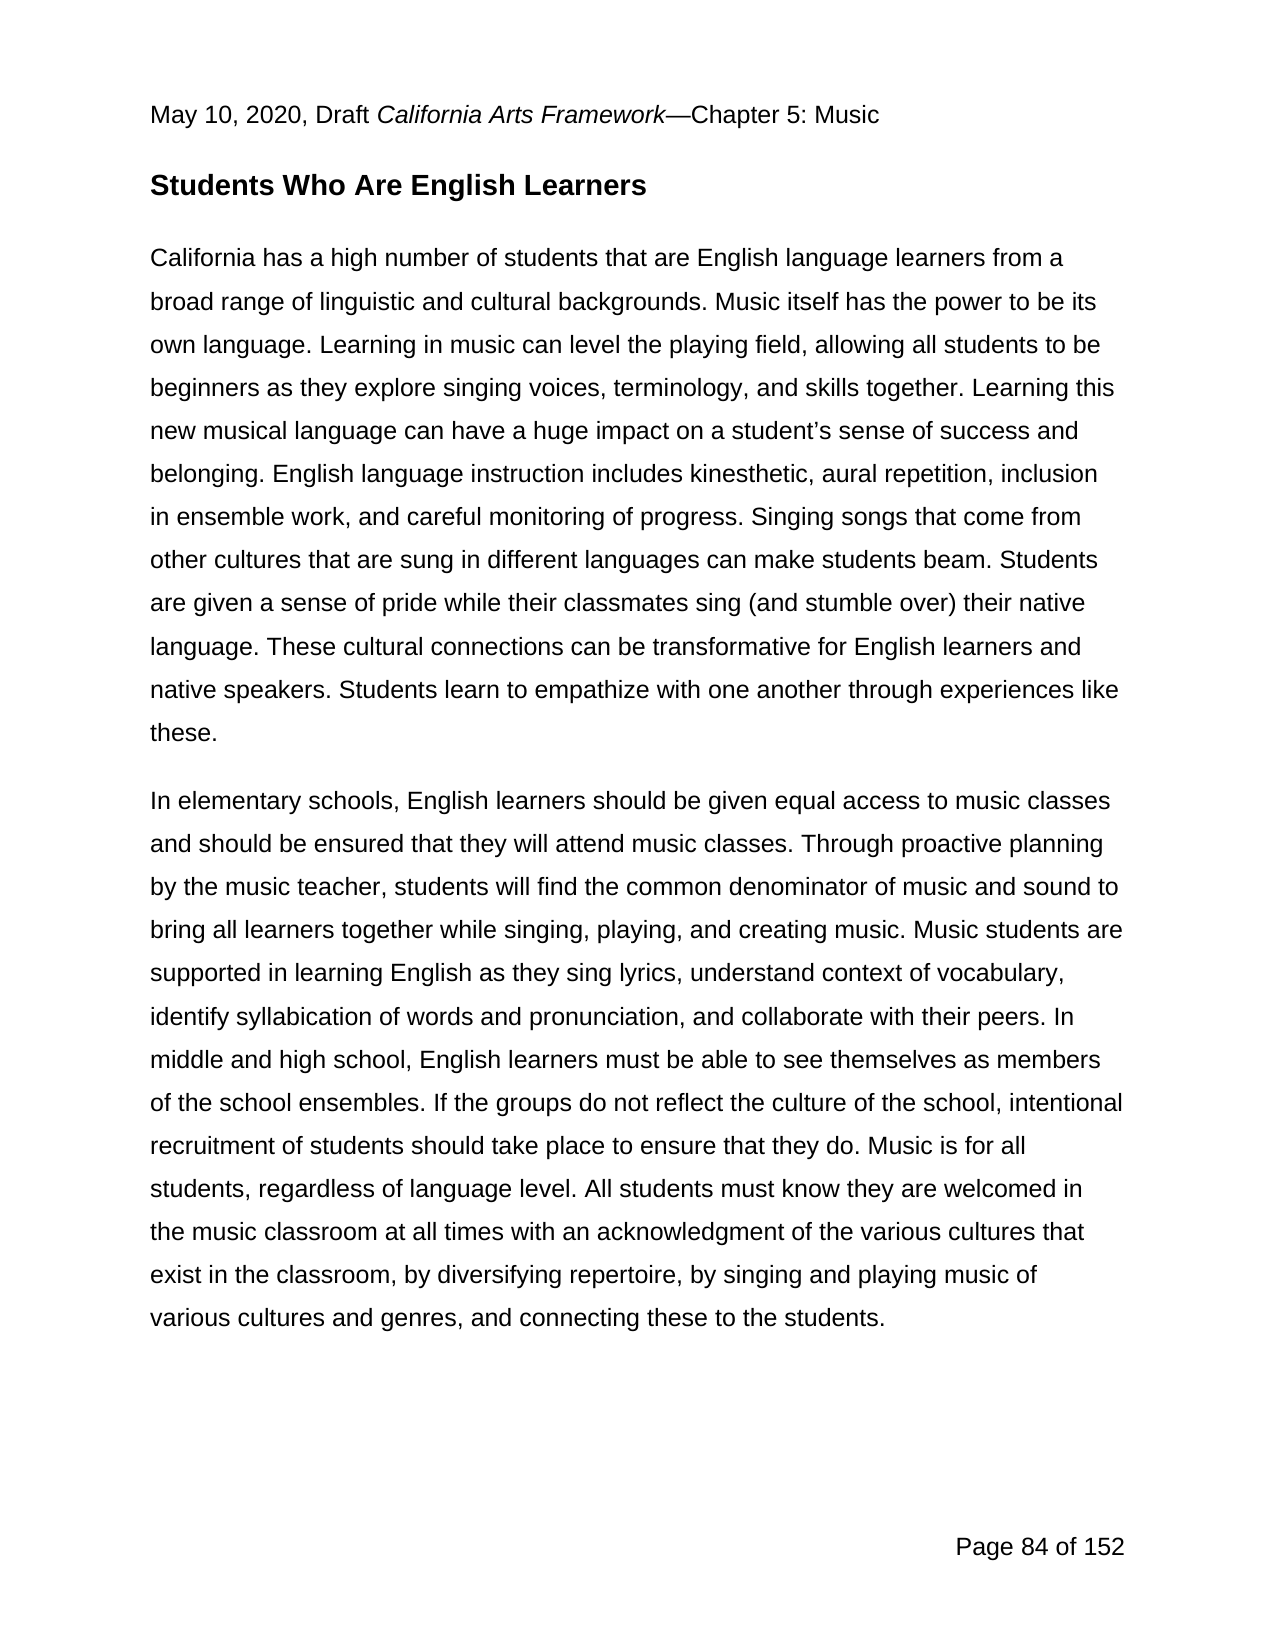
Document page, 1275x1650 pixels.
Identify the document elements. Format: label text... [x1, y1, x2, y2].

subtitle Students Who Are English Learners [150, 168, 1125, 202]
text California has a high number of students that are English language learners from a broad range of linguistic and cultural backgrounds. Music itself has the power to be its own language. Learning in music can level the playing field, allowing all students to be beginners as they explore singing voices, terminology, and skills together. Learning this new musical language can have a huge impact on a student’s sense of success and belonging. English language instruction includes kinesthetic, aural repetition, inclusion in ensemble work, and careful monitoring of progress. Singing songs that come from other cultures that are sung in different languages can make students beam. Students are given a sense of pride while their classmates sing (and stumble over) their native language. These cultural connections can be transformative for English learners and native speakers. Students learn to empathize with one another through experiences like these. [150, 243, 1125, 746]
text In elementary schools, English learners should be given equal access to music classes and should be ensured that they will attend music classes. Through proactive planning by the music teacher, students will find the common denominator of music and sound to bring all learners together while singing, playing, and creating music. Music students are supported in learning English as they sing lyrics, understand context of vocabulary, identify syllabication of words and pronunciation, and collaborate with their peers. In middle and high school, English learners must be able to see themselves as members of the school ensembles. If the groups do not reflect the culture of the school, intentional recruitment of students should take place to ensure that they do. Music is for all students, regardless of language level. All students must know they are welcomed in the music classroom at all times with an acknowledgment of the various cultures that exist in the classroom, by diversifying repertoire, by singing and playing music of various cultures and genres, and connecting these to the students. [150, 786, 1125, 1332]
